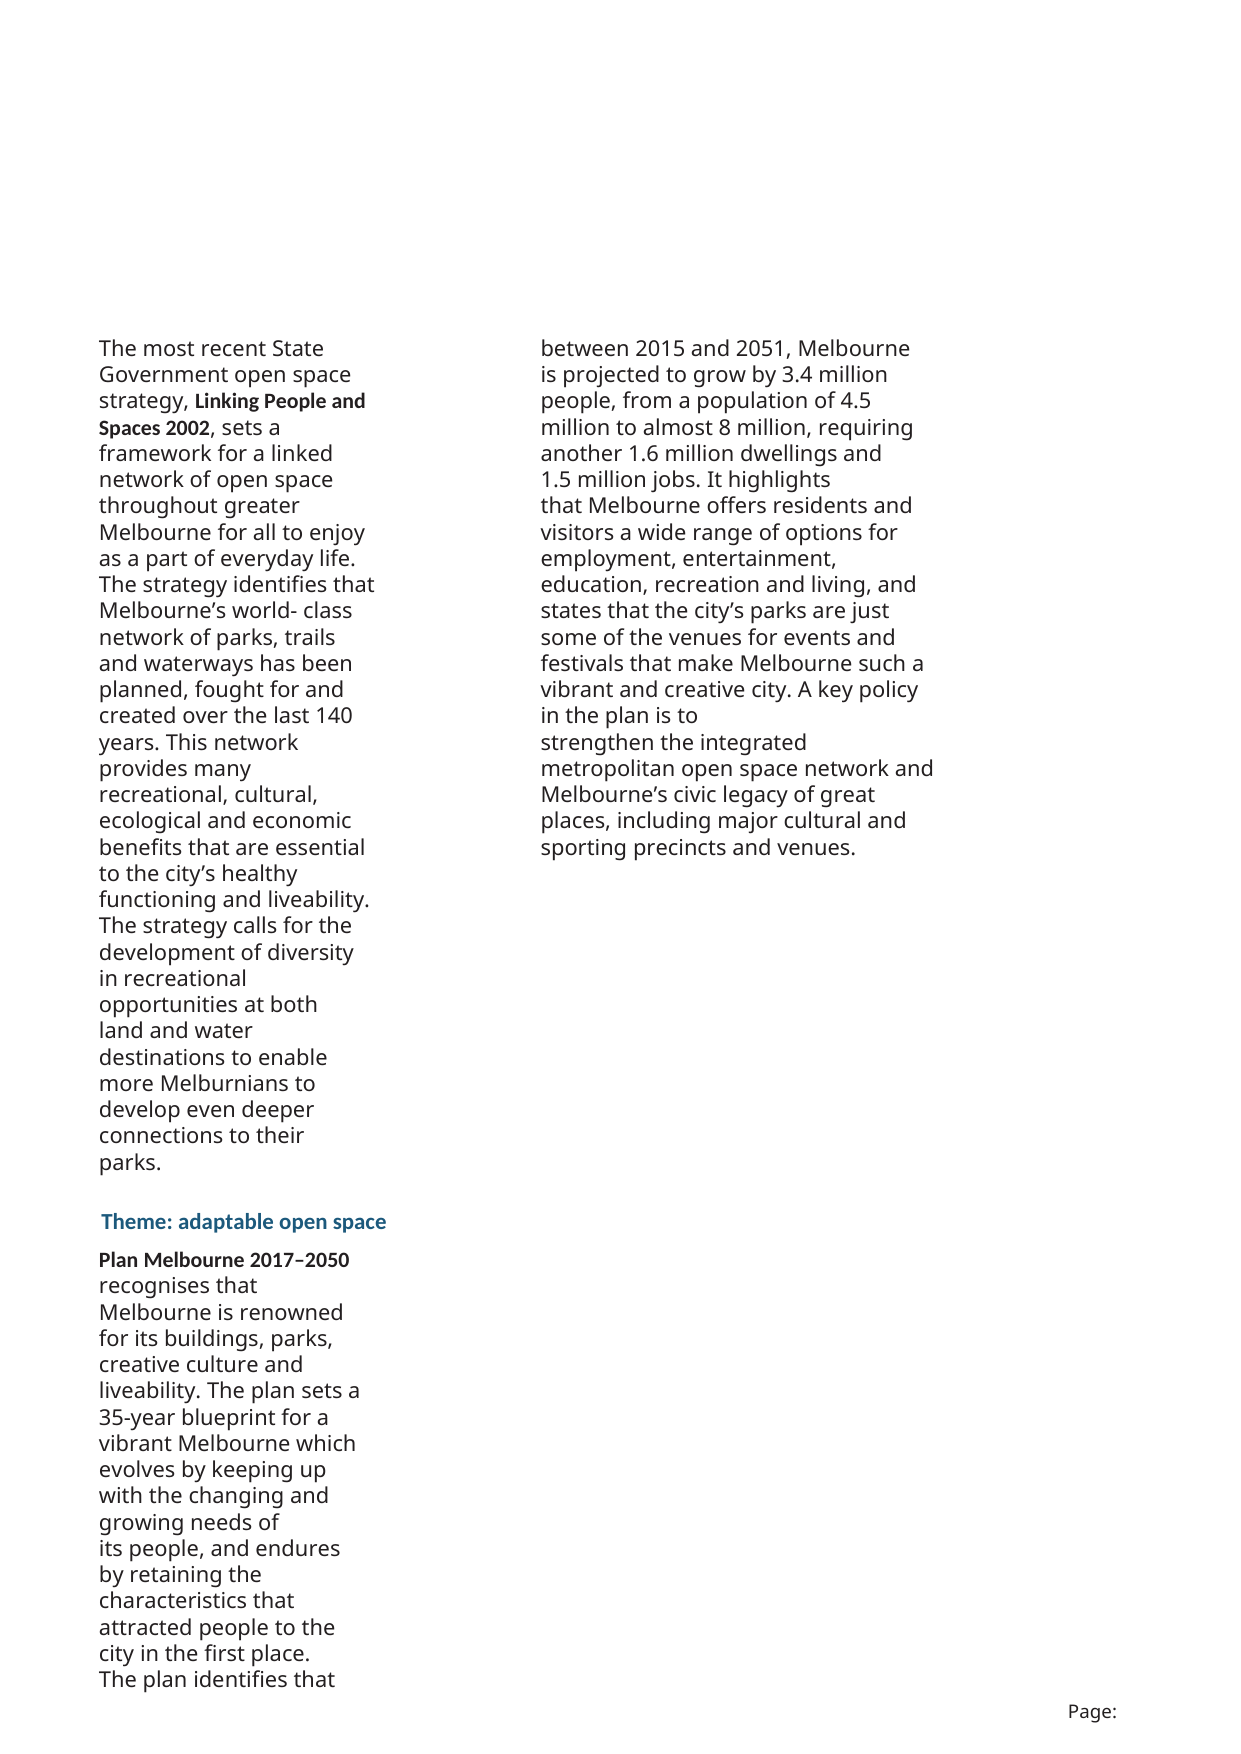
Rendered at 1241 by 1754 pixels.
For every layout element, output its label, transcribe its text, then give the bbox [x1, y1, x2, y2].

text strengthen the integrated metropolitan open space network and Melbourne’s civic legacy of great places, including major cultural and sporting precincts and venues. [540, 729, 940, 860]
text that Melbourne offers residents and visitors a wide range of options for employment, entertainment, education, recreation and living, and states that the city’s parks are just some of the venues for events and festivals that make Melbourne such a vibrant and creative city. A key policy in the plan is to [540, 493, 932, 729]
text The most recent State Government open space strategy, Linking People and Spaces 2002, sets a framework for a linked network of open space throughout greater Melbourne for all to enjoy as a part of everyday life. The strategy identifies that Melbourne’s world- class network of parks, trails and waterways has been planned, fought for and created over the last 140 years. This network provides many recreational, cultural, ecological and economic benefits that are essential to the city’s healthy functioning and liveability. [99, 335, 377, 913]
text Theme: adaptable open space [101, 1207, 502, 1236]
text its people, and endures by retaining the characteristics that attracted people to the city in the first place. The plan identifies that between 2015 and 2051, Melbourne is projected to grow by 3.4 million people, from a population of 4.5 million to almost 8 million, requiring another 1.6 million dwellings and 1.5 million jobs. It highlights [99, 1535, 351, 1693]
text The strategy calls for the development of diversity in recreational opportunities at both land and water destinations to enable more Melburnians to develop even deeper connections to their parks. [99, 913, 354, 1175]
text Plan Melbourne 2017–2050 recognises that Melbourne is renowned for its buildings, parks, creative culture and liveability. The plan sets a 35-year blueprint for a vibrant Melbourne which evolves by keeping up with the changing and growing needs of [99, 1246, 366, 1535]
text its people, and endures by retaining the characteristics that attracted people to the city in the first place. The plan identifies that between 2015 and 2051, Melbourne is projected to grow by 3.4 million people, from a population of 4.5 million to almost 8 million, requiring another 1.6 million dwellings and 1.5 million jobs. It highlights [540, 335, 914, 493]
